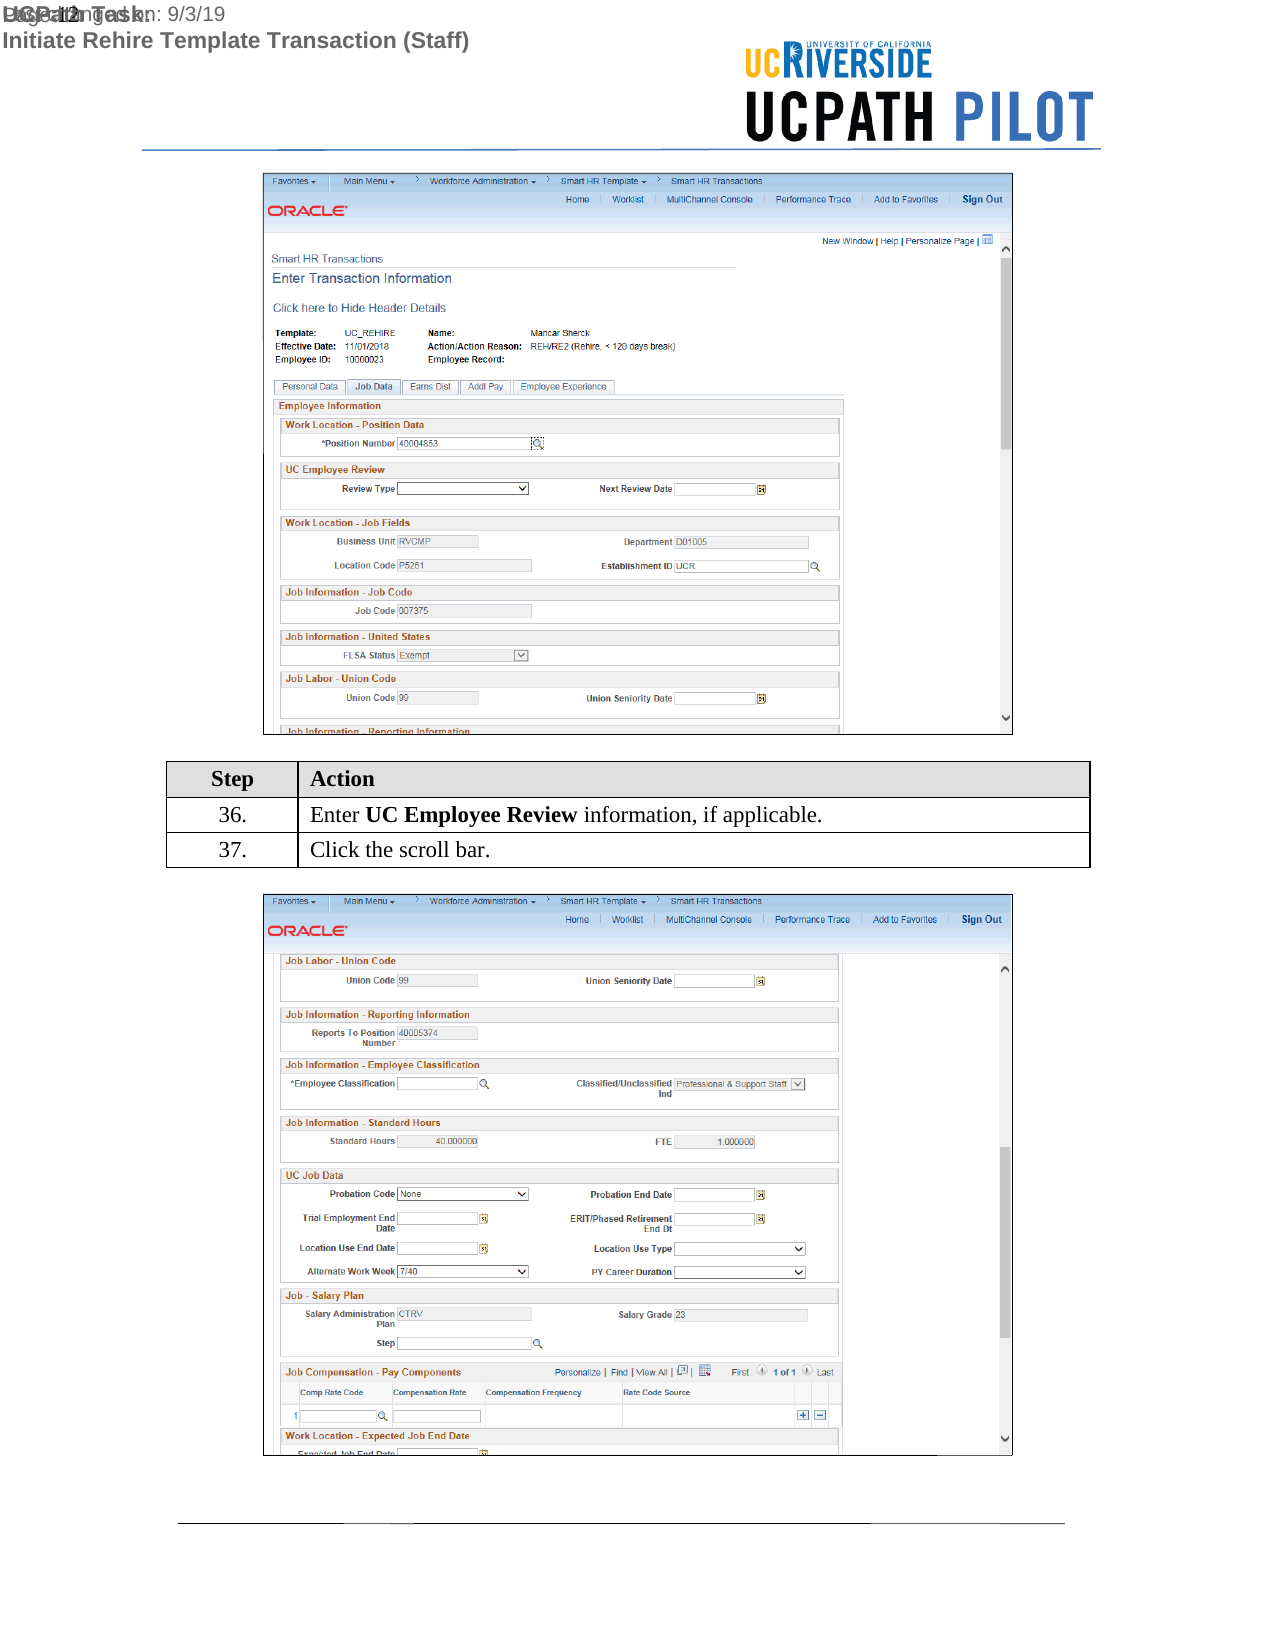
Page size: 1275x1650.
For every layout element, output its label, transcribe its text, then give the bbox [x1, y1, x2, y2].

table_header Step [167, 762, 297, 797]
table_cell 37. [167, 833, 297, 867]
picture [264, 174, 1012, 734]
table_cell Click the scroll bar. [299, 833, 1089, 867]
picture [264, 895, 1011, 1455]
table_header Action [299, 762, 1089, 797]
table_cell Enter UC Employee Review information, if applicable. [299, 798, 1089, 832]
picture [736, 31, 1101, 148]
table_cell 36. [167, 798, 297, 832]
